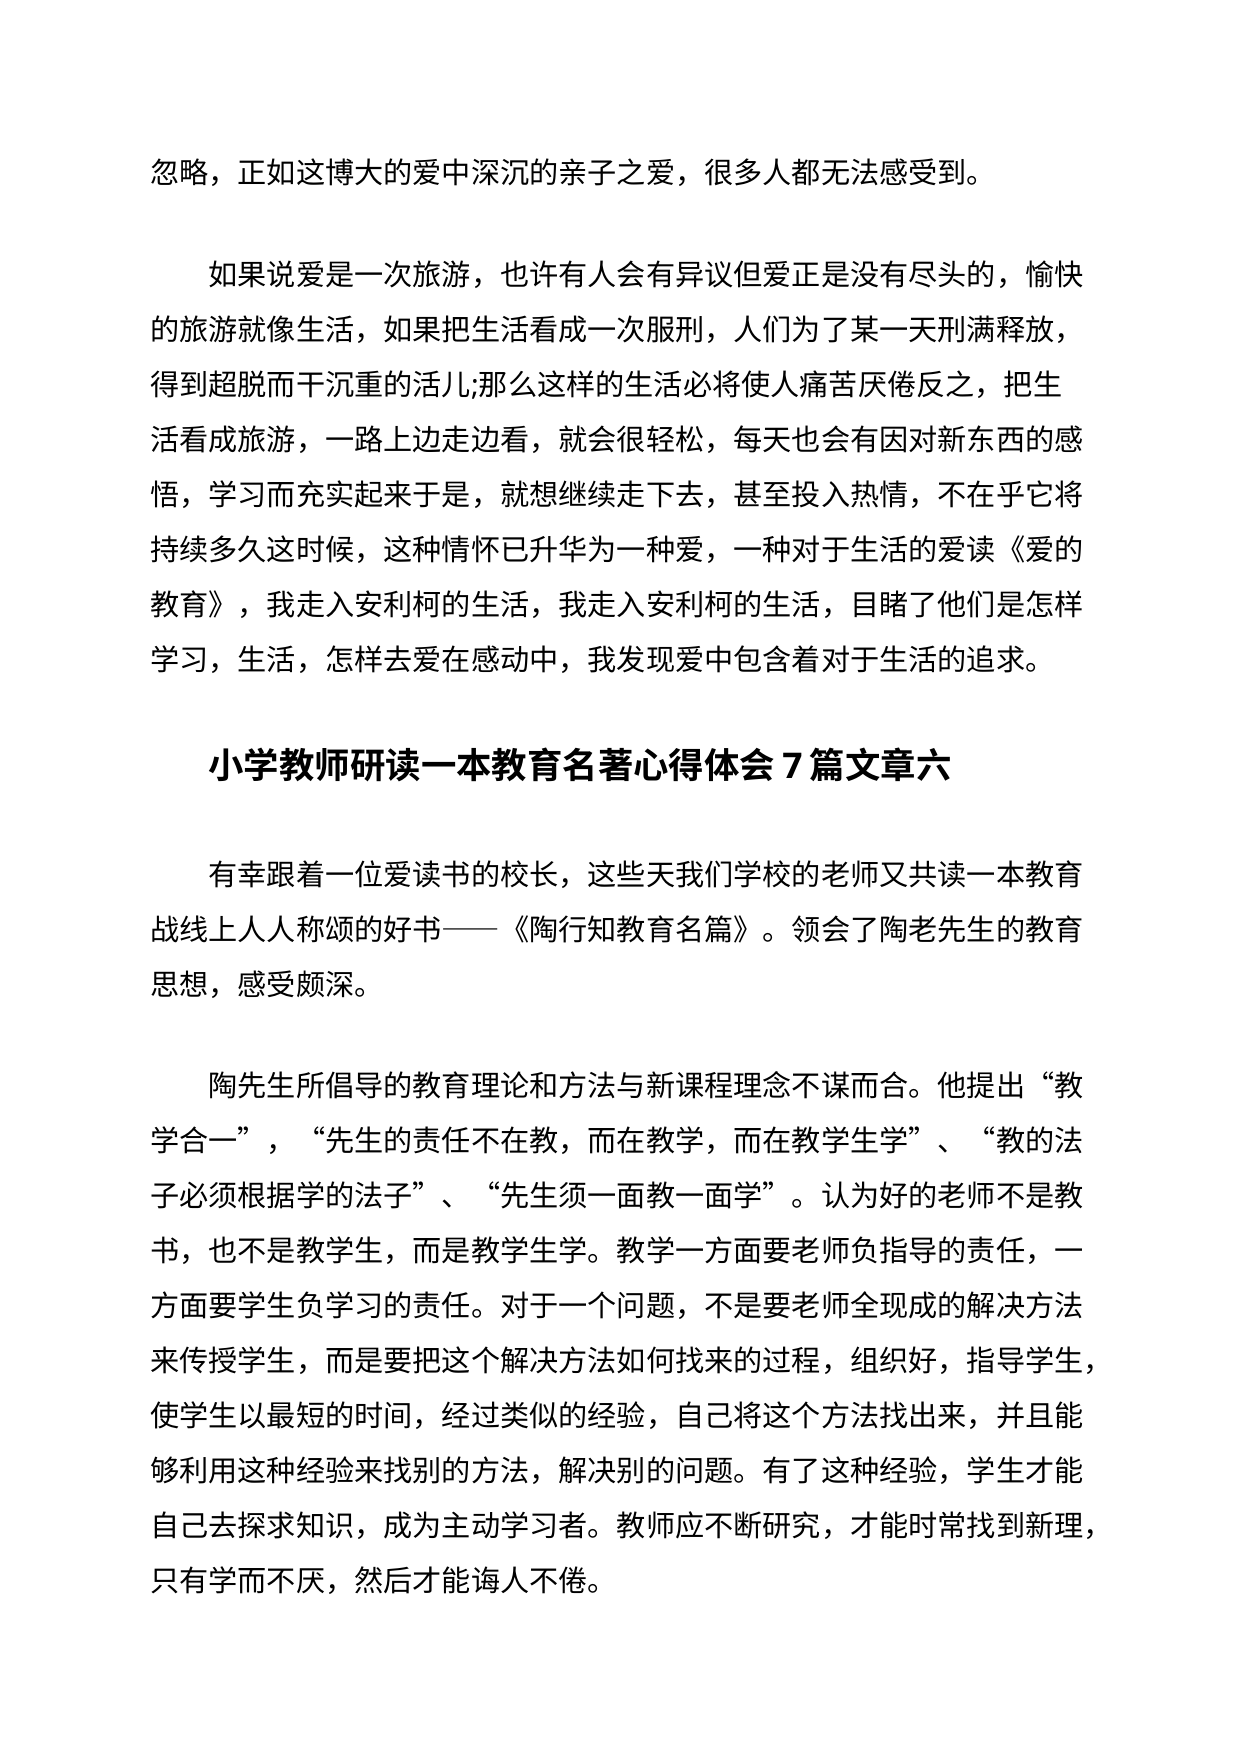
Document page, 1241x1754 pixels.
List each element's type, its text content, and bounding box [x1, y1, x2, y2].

text 陶先生所倡导的教育理论和方法与新课程理念不谋而合。他提出“教学合一”，“先生的责任不在教，而在教学，而在教学生学”、“教的法子必须根据学的法子”、“先生须一面教一面学”。认为好的老师不是教书，也不是教学生，而是教学生学。教学一方面要老师负指导的责任，一方面要学生负学习的责任。对于一个问题，不是要老师全现成的解决方法来传授学生，而是要把这个解决方法如何找来的过程，组织好，指导学生，使学生以最短的时间，经过类似的经验，自己将这个方法找出来，并且能够利用这种经验来找别的方法，解决别的问题。有了这种经验，学生才能自己去探求知识，成为主动学习者。教师应不断研究，才能时常找到新理，只有学而不厌，然后才能诲人不倦。 [150, 1063, 1090, 1599]
text 如果说爱是一次旅游，也许有人会有异议但爱正是没有尽头的，愉快的旅游就像生活，如果把生活看成一次服刑，人们为了某一天刑满释放，得到超脱而干沉重的活儿;那么这样的生活必将使人痛苦厌倦反之，把生活看成旅游，一路上边走边看，就会很轻松，每天也会有因对新东西的感悟，学习而充实起来于是，就想继续走下去，甚至投入热情，不在乎它将持续多久这时候，这种情怀已升华为一种爱，一种对于生活的爱读《爱的教育》，我走入安利柯的生活，我走入安利柯的生活，目睹了他们是怎样学习，生活，怎样去爱在感动中，我发现爱中包含着对于生活的追求。 [150, 252, 1090, 678]
text 有幸跟着一位爱读书的校长，这些天我们学校的老师又共读一本教育战线上人人称颂的好书——《陶行知教育名篇》。领会了陶老先生的教育思想，感受颇深。 [150, 851, 1090, 1003]
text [150, 150, 1090, 192]
text 小学教师研读一本教育名著心得体会7篇文章六 [150, 738, 1090, 789]
